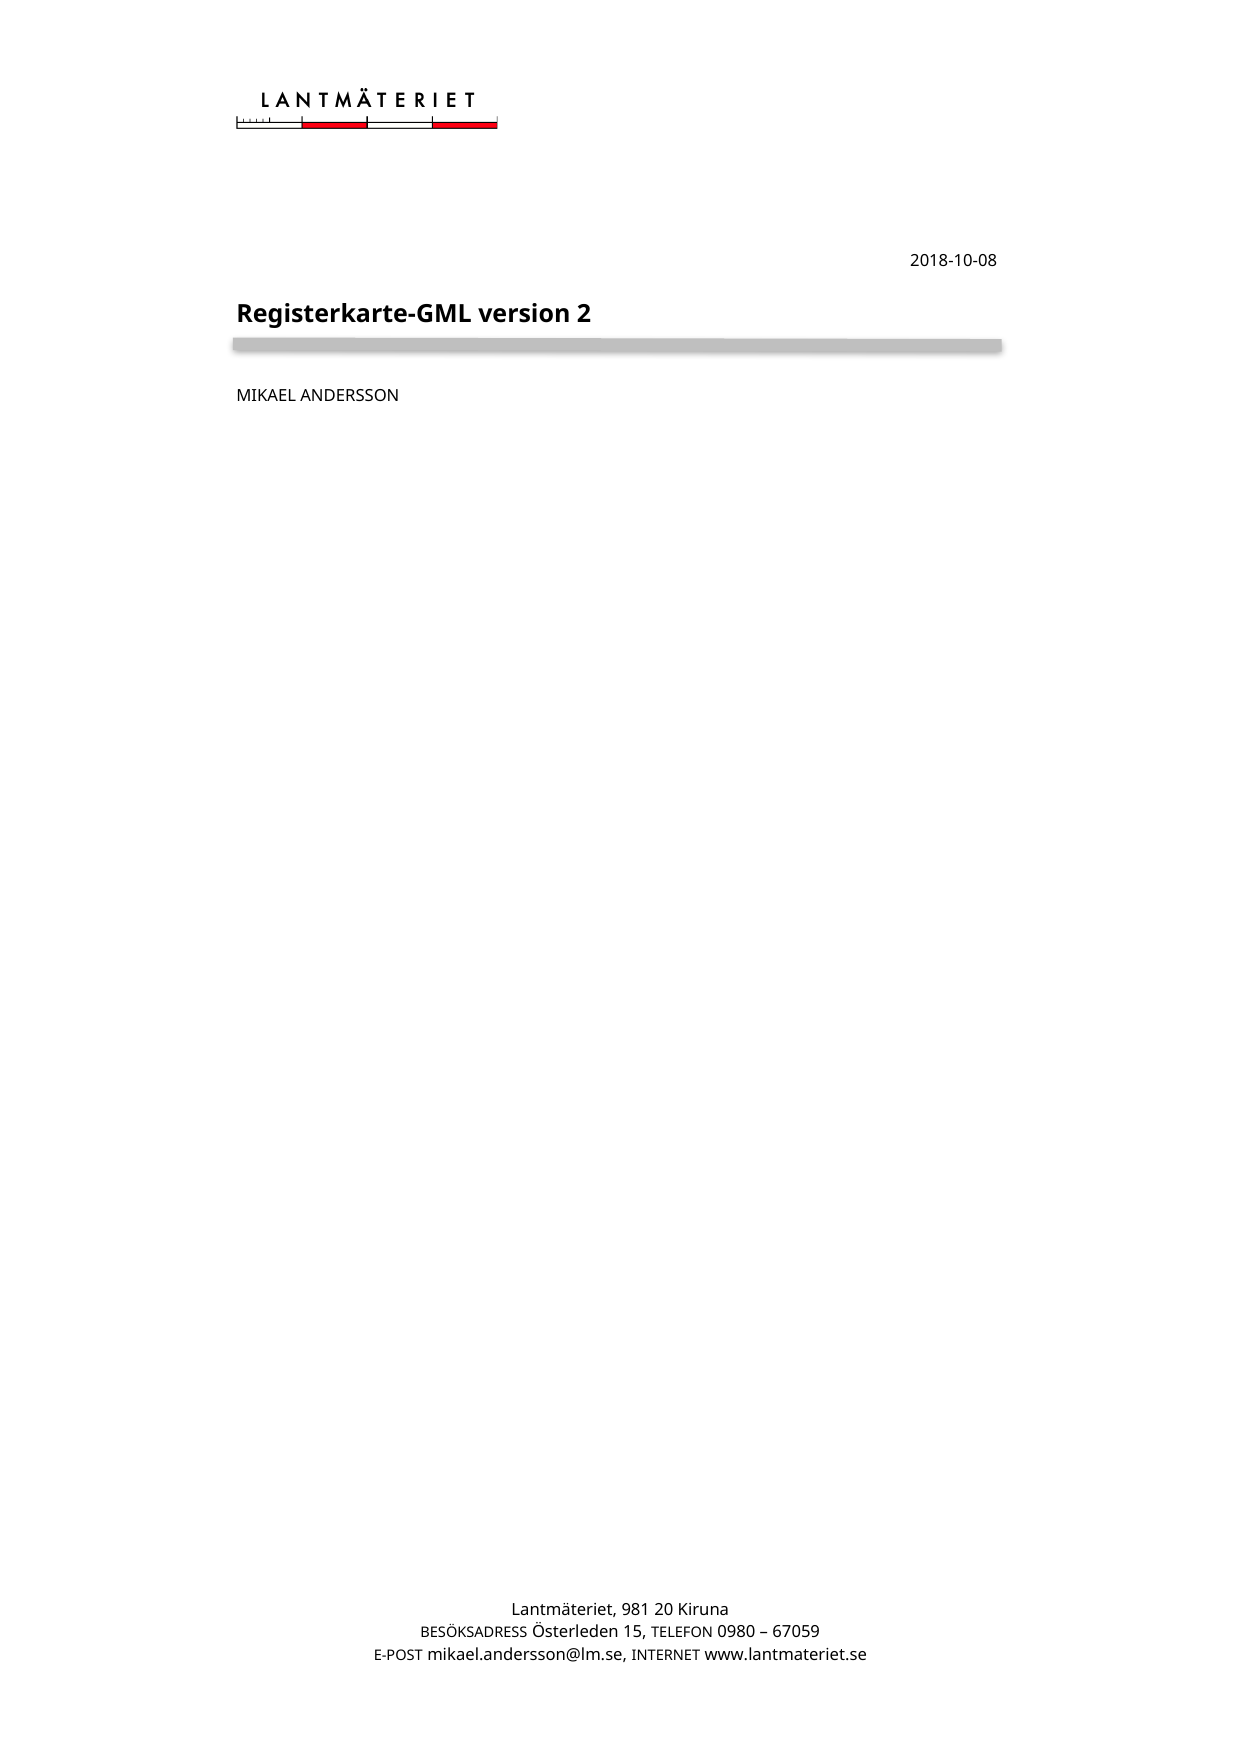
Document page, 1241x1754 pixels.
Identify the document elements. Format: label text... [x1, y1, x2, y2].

subtitle Mikael Andersson [236, 383, 1004, 406]
picture [236, 88, 498, 129]
